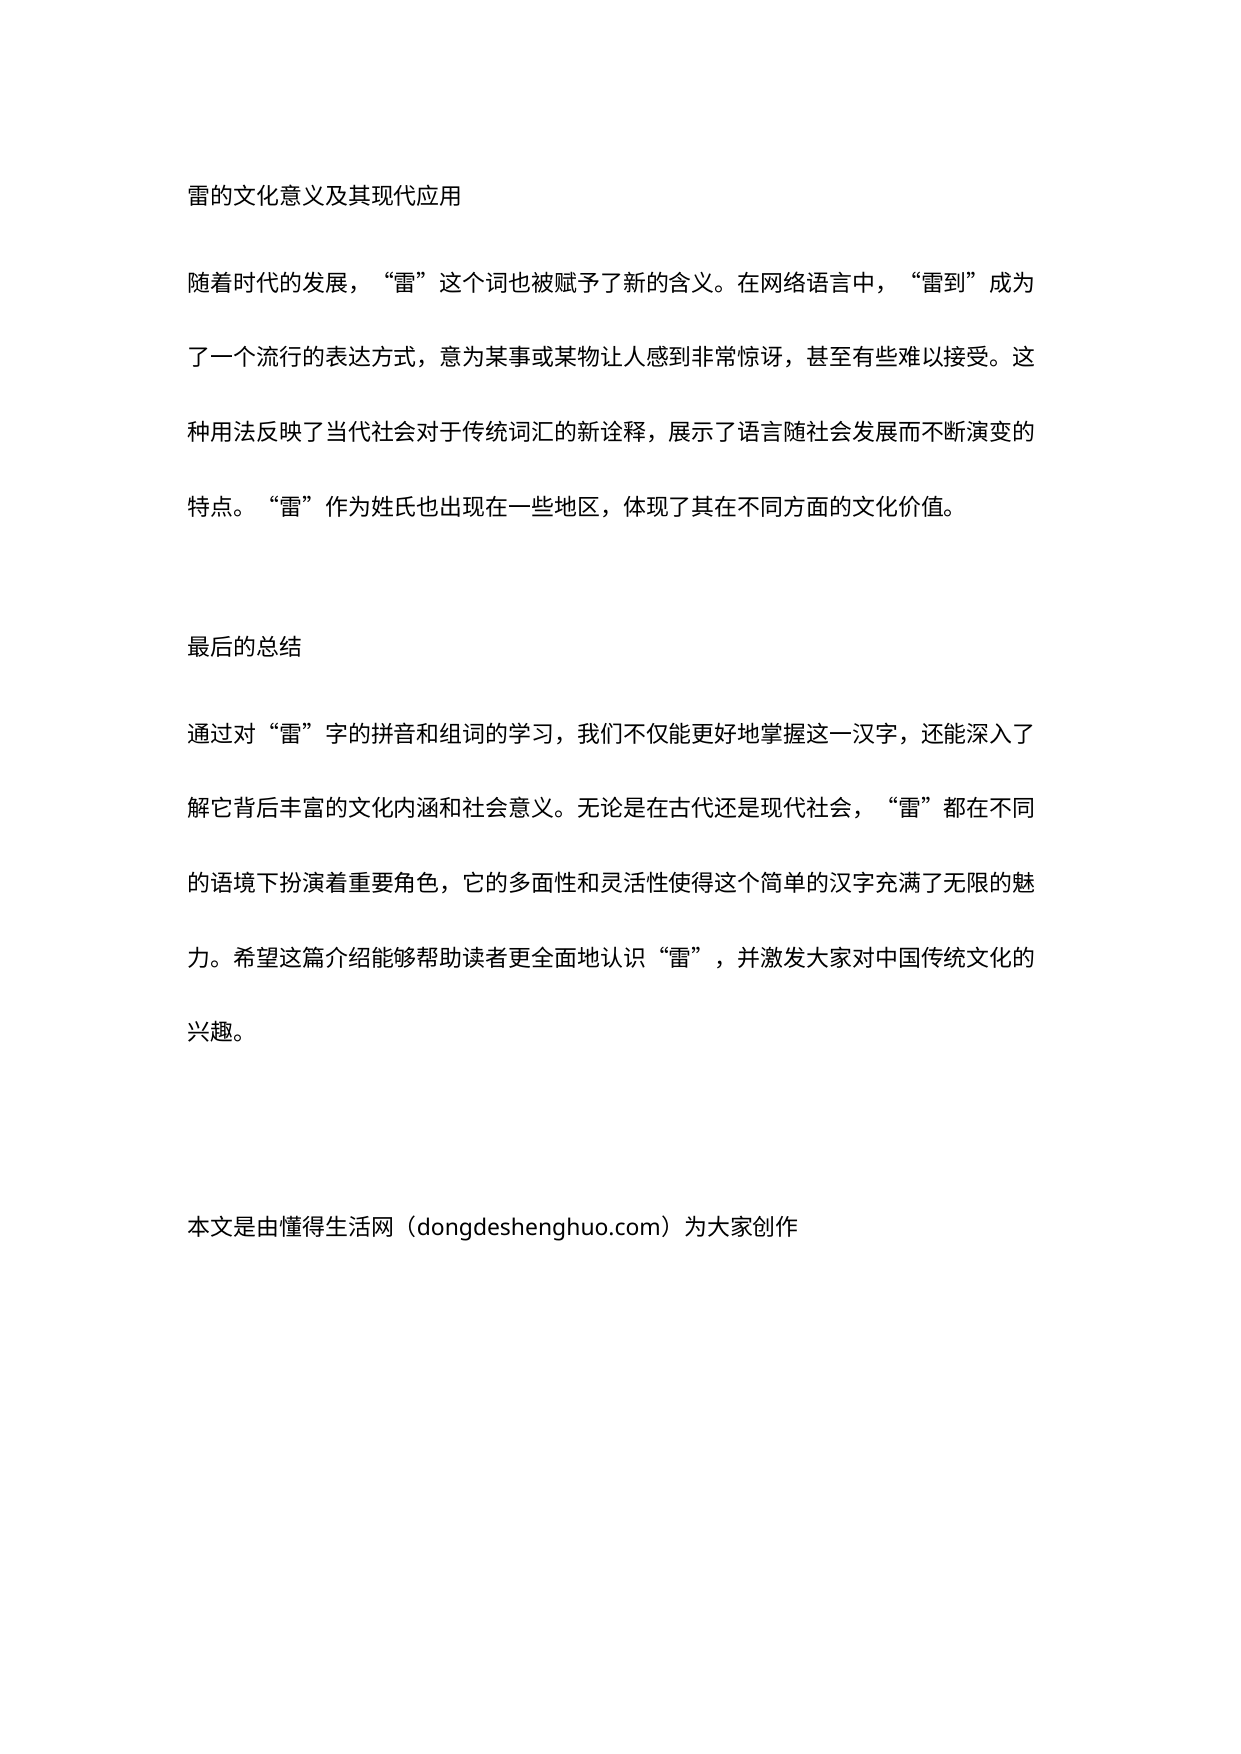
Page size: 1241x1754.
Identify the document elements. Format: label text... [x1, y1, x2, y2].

text 最后的总结 [187, 613, 1053, 678]
text 雷的文化意义及其现代应用 [187, 162, 1053, 227]
text 随着时代的发展，“雷”这个词也被赋予了新的含义。在网络语言中，“雷到”成为了一个流行的表达方式，意为某事或某物让人感到非常惊讶，甚至有些难以接受。这种用法反映了当代社会对于传统词汇的新诠释，展示了语言随社会发展而不断演变的特点。“雷”作为姓氏也出现在一些地区，体现了其在不同方面的文化价值。 [187, 248, 1053, 538]
text 本文是由懂得生活网（dongdeshenghuo.com）为大家创作 [187, 1193, 1053, 1258]
text 通过对“雷”字的拼音和组词的学习，我们不仅能更好地掌握这一汉字，还能深入了解它背后丰富的文化内涵和社会意义。无论是在古代还是现代社会，“雷”都在不同的语境下扮演着重要角色，它的多面性和灵活性使得这个简单的汉字充满了无限的魅力。希望这篇介绍能够帮助读者更全面地认识“雷”，并激发大家对中国传统文化的兴趣。 [187, 699, 1053, 1063]
